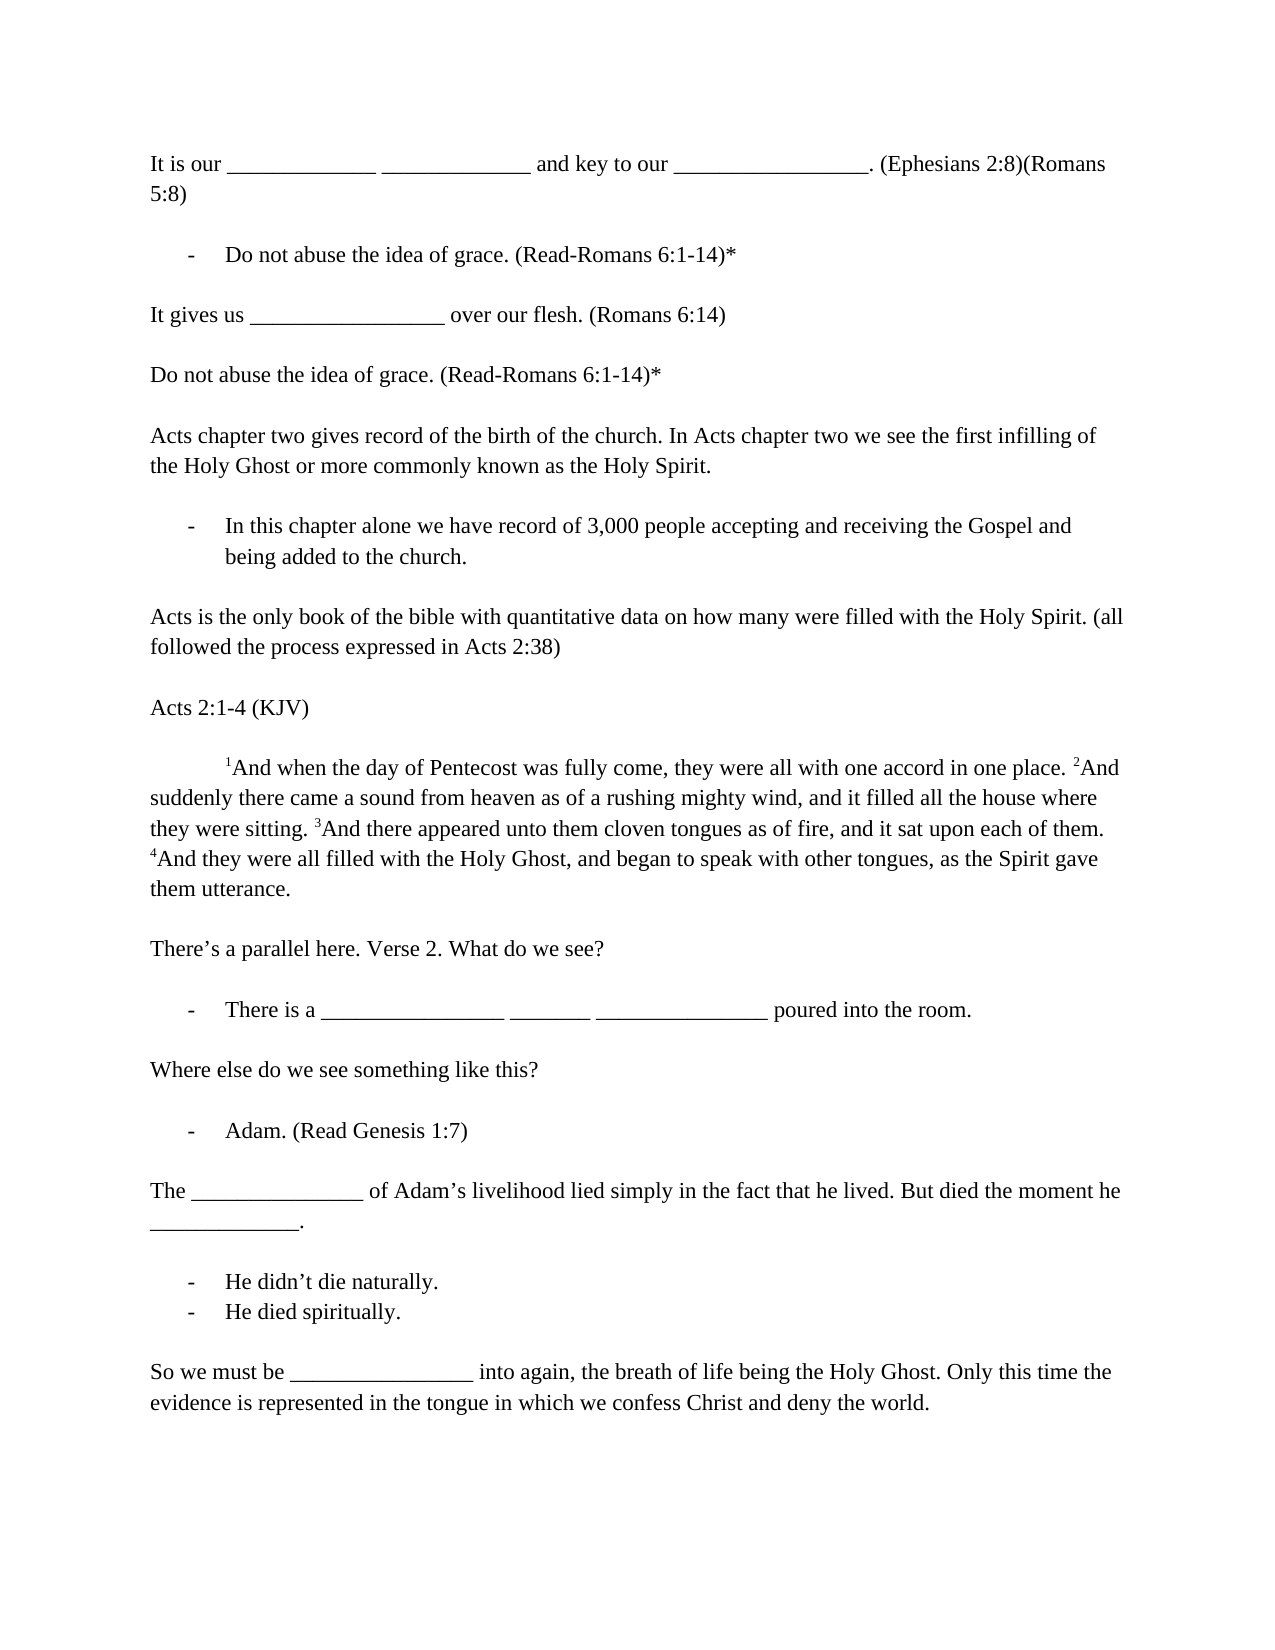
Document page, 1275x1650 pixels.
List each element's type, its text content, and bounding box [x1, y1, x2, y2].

text Where else do we see something like this? [150, 1056, 1125, 1083]
text Do not abuse the idea of grace. (Read-Romans 6:1-14)* [150, 361, 1125, 388]
text Acts 2:1-4 (KJV) [150, 694, 1125, 720]
text So we must be ________________ into again, the breath of life being the Holy Ghost. Only this time the evidence is represented in the tongue in which we confess Christ and deny the world. [150, 1358, 1125, 1415]
text The _______________ of Adam’s livelihood lied simply in the fact that he lived. But died the moment he _____________. [150, 1177, 1125, 1234]
text 1And when the day of Pentecost was fully come, they were all with one accord in one place. 2And suddenly there came a sound from heaven as of a rushing mighty wind, and it filled all the house where they were sitting. 3And there appeared unto them cloven tongues as of fire, and it sat upon each of them. 4And they were all filled with the Holy Ghost, and began to speak with other tongues, as the Spirit gave them utterance. [150, 754, 1125, 901]
list In this chapter alone we have record of 3,000 people accepting and receiving the Gospel and being added to the church. [187, 512, 1125, 569]
list He didn’t die naturally. [187, 1268, 1125, 1294]
text Acts chapter two gives record of the birth of the church. In Acts chapter two we see the first infilling of the Holy Ghost or more commonly known as the Holy Spirit. [150, 422, 1125, 478]
list Do not abuse the idea of grace. (Read-Romans 6:1-14)* [187, 241, 1125, 267]
list Adam. (Read Genesis 1:7) [187, 1117, 1125, 1143]
list He died spiritually. [187, 1298, 1125, 1324]
list There is a ________________ _______ _______________ poured into the room. [187, 996, 1125, 1022]
text It gives us _________________ over our flesh. (Romans 6:14) [150, 301, 1125, 327]
text Acts is the only book of the bible with quantitative data on how many were filled with the Holy Spirit. (all followed the process expressed in Acts 2:38) [150, 603, 1125, 660]
text There’s a parallel here. Verse 2. What do we see? [150, 935, 1125, 962]
text It is our _____________ _____________ and key to our _________________. (Ephesians 2:8)(Romans 5:8) [150, 150, 1125, 207]
